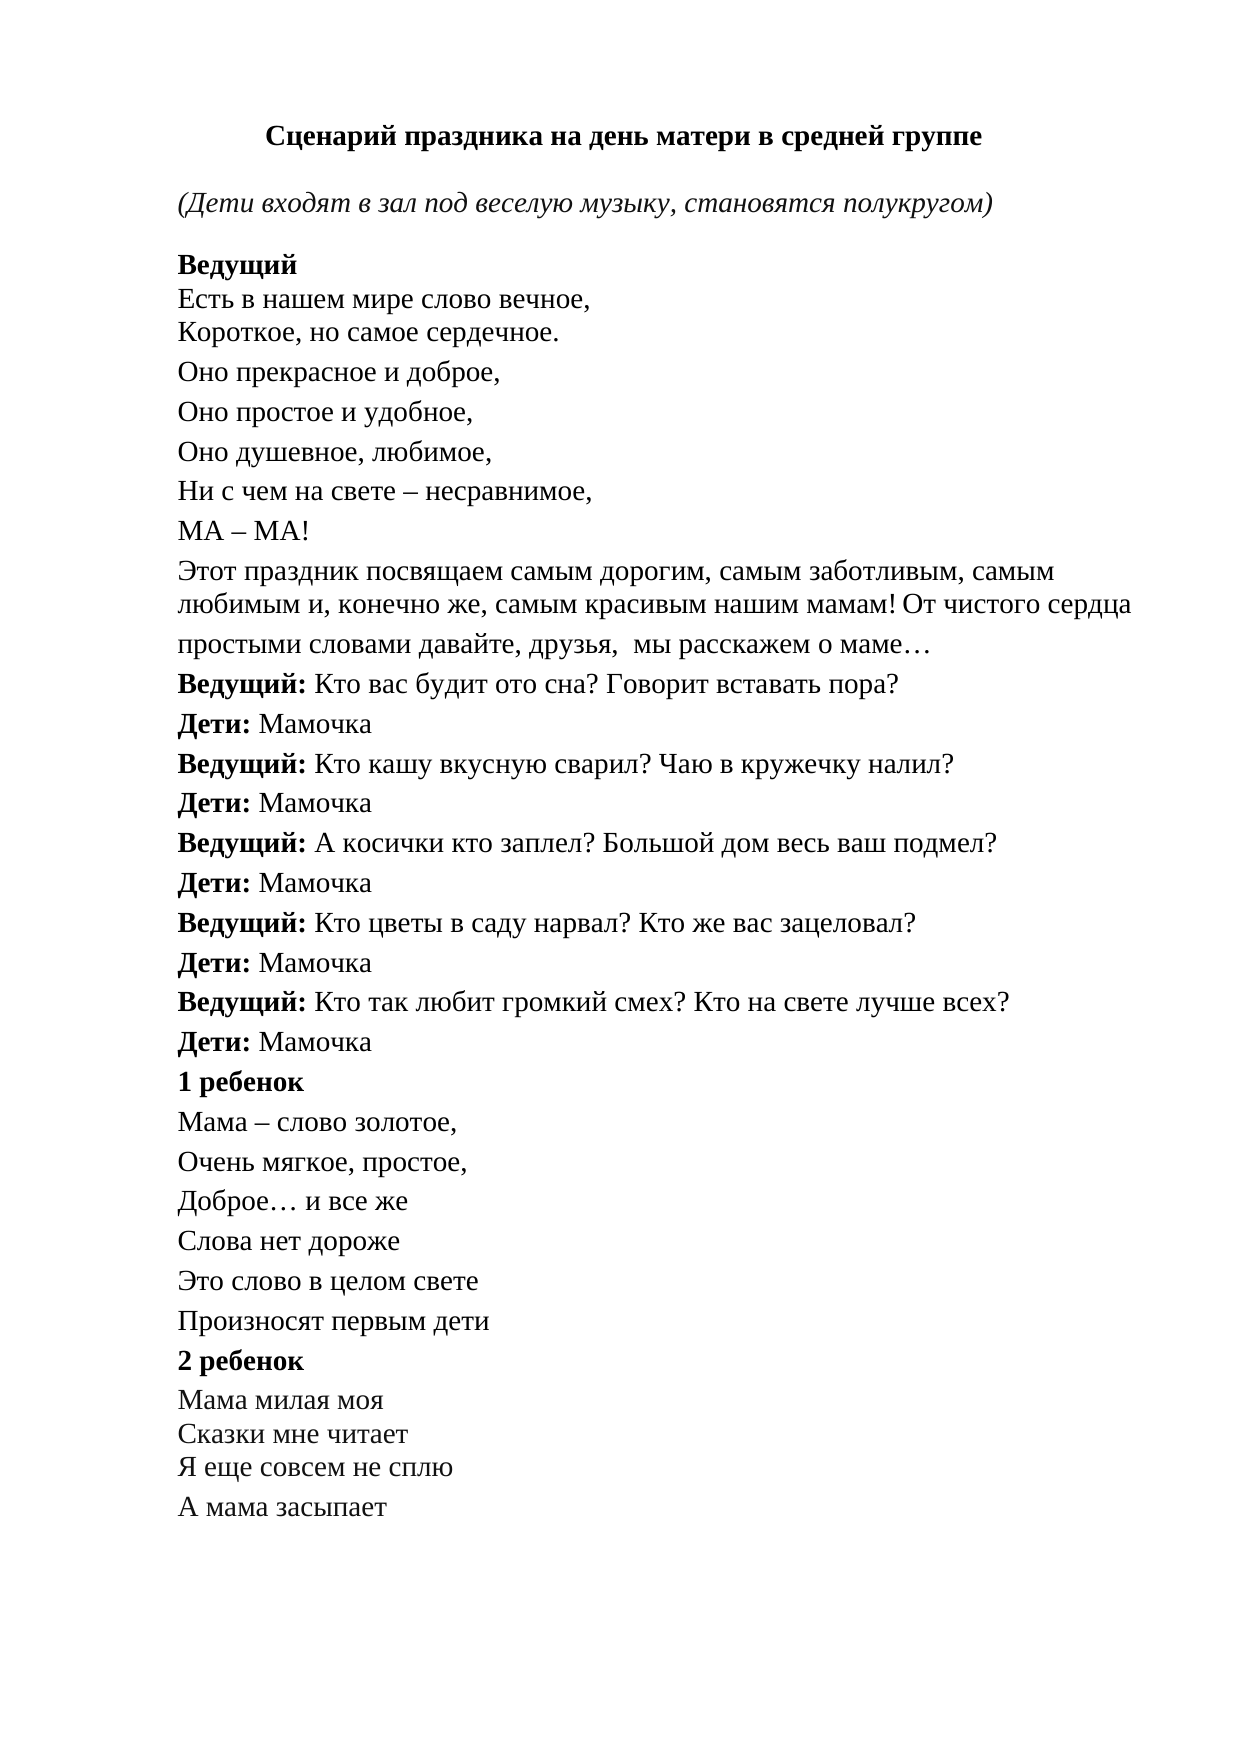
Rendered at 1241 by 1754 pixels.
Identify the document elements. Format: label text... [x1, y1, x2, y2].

text Очень мягкое, простое, [177, 1144, 1152, 1177]
text Это слово в целом свете [177, 1263, 1152, 1297]
text Оно простое и удобное, [177, 394, 1152, 427]
text Ведущий: Кто цветы в саду нарвал? Кто же вас зацеловал? [177, 905, 1152, 938]
text Мама милая моя [177, 1382, 1152, 1416]
text Короткое, но самое сердечное. [177, 314, 1152, 348]
text (Дети входят в зал под веселую музыку, становятся полукругом) [177, 185, 1152, 219]
text Оно прекрасное и доброе, [177, 354, 1152, 388]
text Ведущий: А косички кто заплел? Большой дом весь ваш подмел? [177, 825, 1152, 859]
text 2 ребенок [177, 1343, 1152, 1376]
text 1 ребенок [177, 1064, 1152, 1098]
text Есть в нашем мире слово вечное, [177, 281, 1152, 314]
text Оно душевное, любимое, [177, 434, 1152, 467]
text Этот праздник посвящаем самым дорогим, самым заботливым, самым любимым и, конечно же, самым красивым нашим мамам! От чистого сердца [177, 553, 1152, 620]
text А мама засыпает [177, 1489, 1152, 1523]
text Ведущий: Кто вас будит ото сна? Говорит вставать пора? [177, 666, 1152, 700]
text Дети: Мамочка [177, 865, 1152, 899]
text Ведущий: Кто так любит громкий смех? Кто на свете лучше всех? [177, 984, 1152, 1018]
text Слова нет дороже [177, 1223, 1152, 1257]
text Дети: Мамочка [177, 706, 1152, 739]
text Ни с чем на свете – несравнимое, [177, 473, 1152, 507]
text Дети: Мамочка [177, 945, 1152, 978]
text простыми словами давайте, друзья, мы расскажем о маме… [177, 626, 1152, 660]
text Ведущий [177, 247, 1152, 281]
text Произносят первым дети [177, 1303, 1152, 1336]
text МА – МА! [177, 513, 1152, 547]
text Сказки мне читает [177, 1416, 1152, 1449]
text Дети: Мамочка [177, 1024, 1152, 1058]
text Ведущий: Кто кашу вкусную сварил? Чаю в кружечку налил? [177, 746, 1152, 779]
text Дети: Мамочка [177, 786, 1152, 819]
text Сценарий праздника на день матери в средней группе [177, 118, 1152, 152]
text Доброе… и все же [177, 1183, 1152, 1217]
text Мама – слово золотое, [177, 1104, 1152, 1137]
text Я еще совсем не сплю [177, 1449, 1152, 1483]
